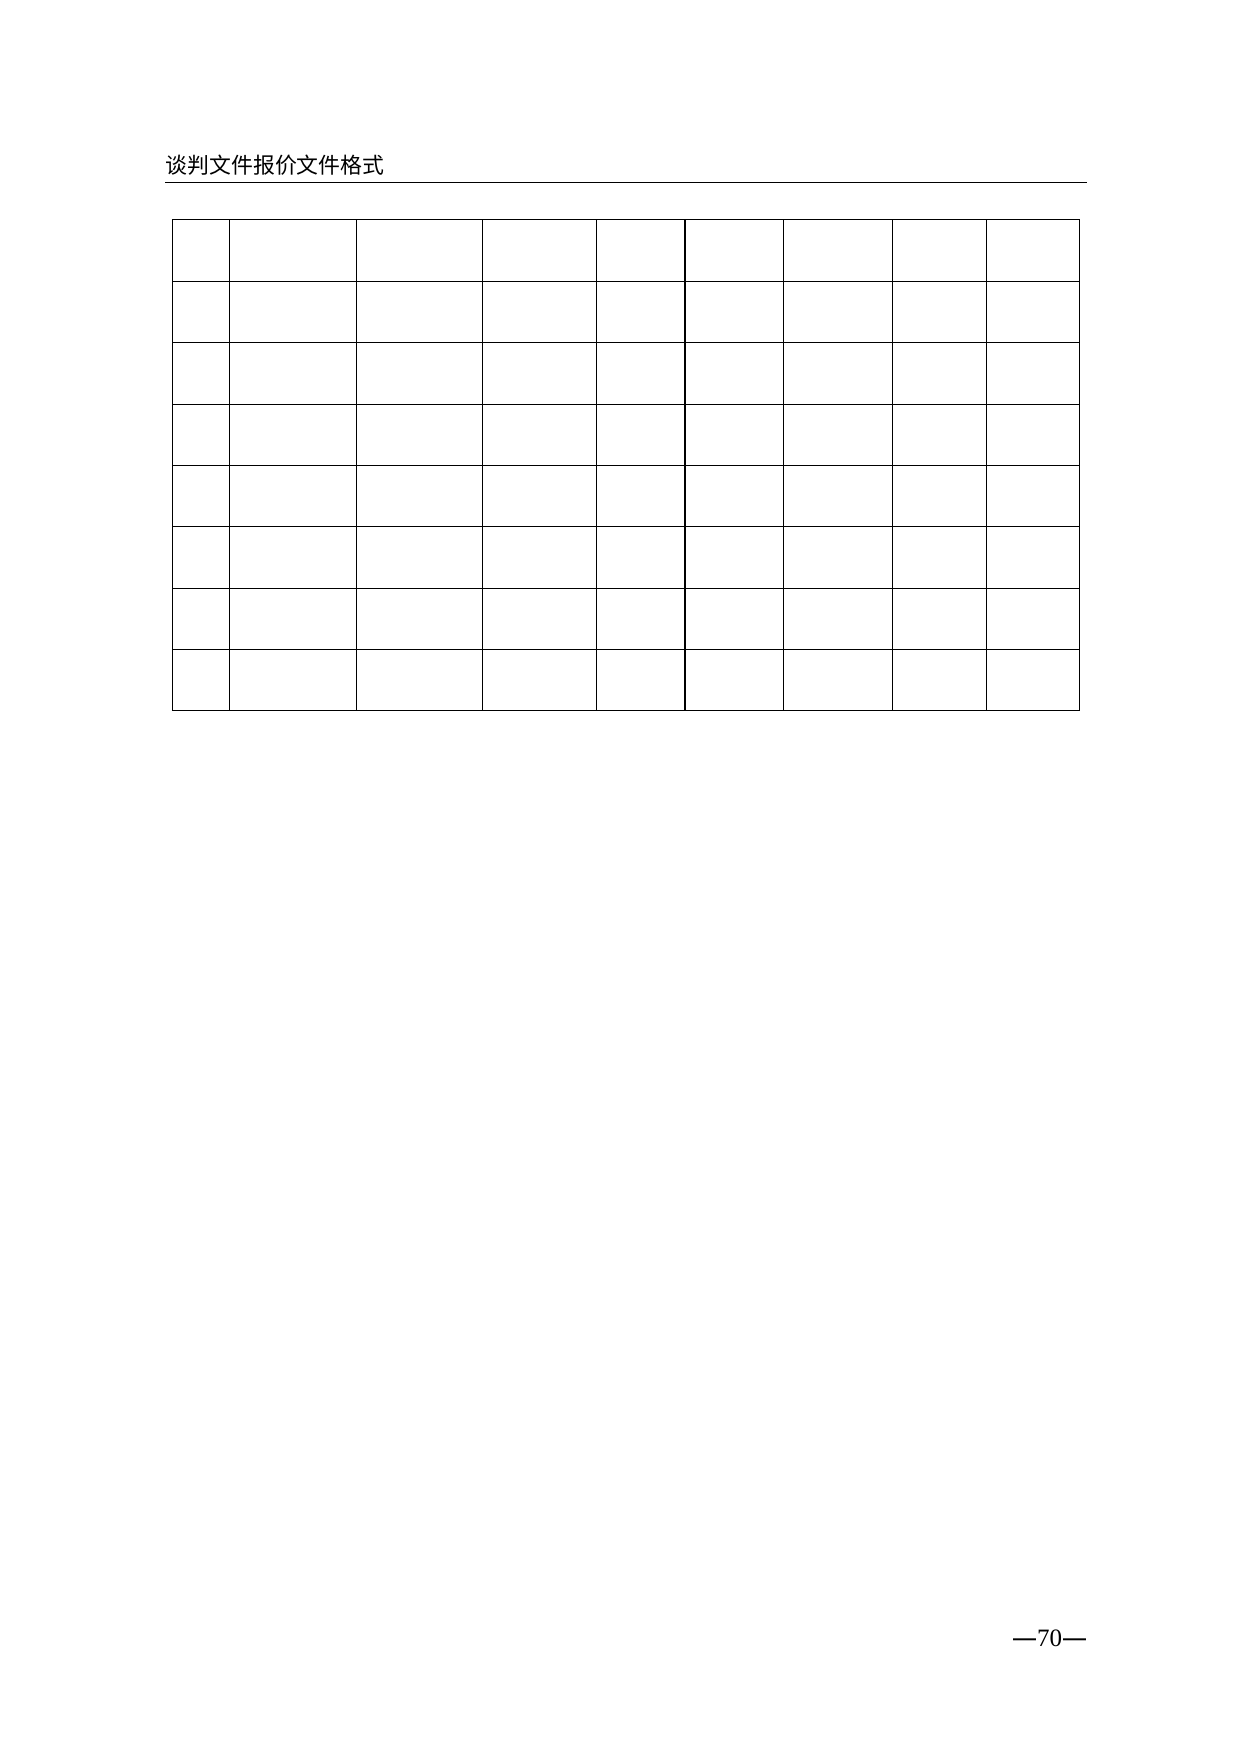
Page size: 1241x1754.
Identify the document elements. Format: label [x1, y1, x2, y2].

table_cell [483, 650, 596, 710]
table_cell [987, 282, 1079, 342]
table_cell [686, 650, 783, 710]
table_cell [357, 466, 482, 526]
table_cell [230, 282, 356, 342]
table_cell [784, 589, 892, 649]
table_cell [230, 589, 356, 649]
table_cell [483, 466, 596, 526]
table_cell [893, 527, 986, 587]
table_cell [987, 343, 1079, 403]
table_cell [686, 220, 783, 281]
table_cell [597, 466, 684, 526]
table_cell [230, 220, 356, 281]
table_cell [483, 589, 596, 649]
table_cell [686, 343, 783, 403]
table_cell [784, 650, 892, 710]
table_cell [987, 405, 1079, 465]
table_cell [686, 527, 783, 587]
table_cell [173, 282, 229, 342]
table_cell [597, 343, 684, 403]
table_cell [230, 466, 356, 526]
table_cell [686, 405, 783, 465]
table_cell [483, 220, 596, 281]
table_cell [893, 220, 986, 281]
table_cell [230, 405, 356, 465]
table_cell [173, 466, 229, 526]
table_cell [357, 343, 482, 403]
table_cell [483, 527, 596, 587]
table_cell [686, 466, 783, 526]
table_cell [483, 405, 596, 465]
table_cell [173, 405, 229, 465]
table_cell [357, 220, 482, 281]
table_cell [597, 589, 684, 649]
table_cell [173, 220, 229, 281]
table_cell [987, 220, 1079, 281]
table_cell [597, 405, 684, 465]
table_cell [987, 466, 1079, 526]
table_cell [173, 343, 229, 403]
table_cell [230, 650, 356, 710]
table_cell [230, 527, 356, 587]
table_cell [357, 589, 482, 649]
table_cell [357, 650, 482, 710]
table_cell [173, 589, 229, 649]
table_cell [784, 527, 892, 587]
table_cell [784, 282, 892, 342]
table_cell [987, 527, 1079, 587]
table_cell [987, 589, 1079, 649]
table_cell [597, 650, 684, 710]
table_cell [597, 282, 684, 342]
table_cell [784, 220, 892, 281]
table_cell [893, 343, 986, 403]
table_cell [784, 466, 892, 526]
table_cell [483, 343, 596, 403]
table_cell [893, 466, 986, 526]
table_cell [893, 650, 986, 710]
table_cell [597, 527, 684, 587]
table_cell [686, 282, 783, 342]
table_cell [357, 282, 482, 342]
table_cell [357, 405, 482, 465]
table_cell [483, 282, 596, 342]
table_cell [893, 282, 986, 342]
table_cell [893, 589, 986, 649]
table_cell [784, 405, 892, 465]
table_cell [686, 589, 783, 649]
table_cell [230, 343, 356, 403]
table_cell [784, 343, 892, 403]
table_cell [893, 405, 986, 465]
table_cell [597, 220, 684, 281]
table_cell [357, 527, 482, 587]
table_cell [987, 650, 1079, 710]
table_cell [173, 527, 229, 587]
table_cell [173, 650, 229, 710]
